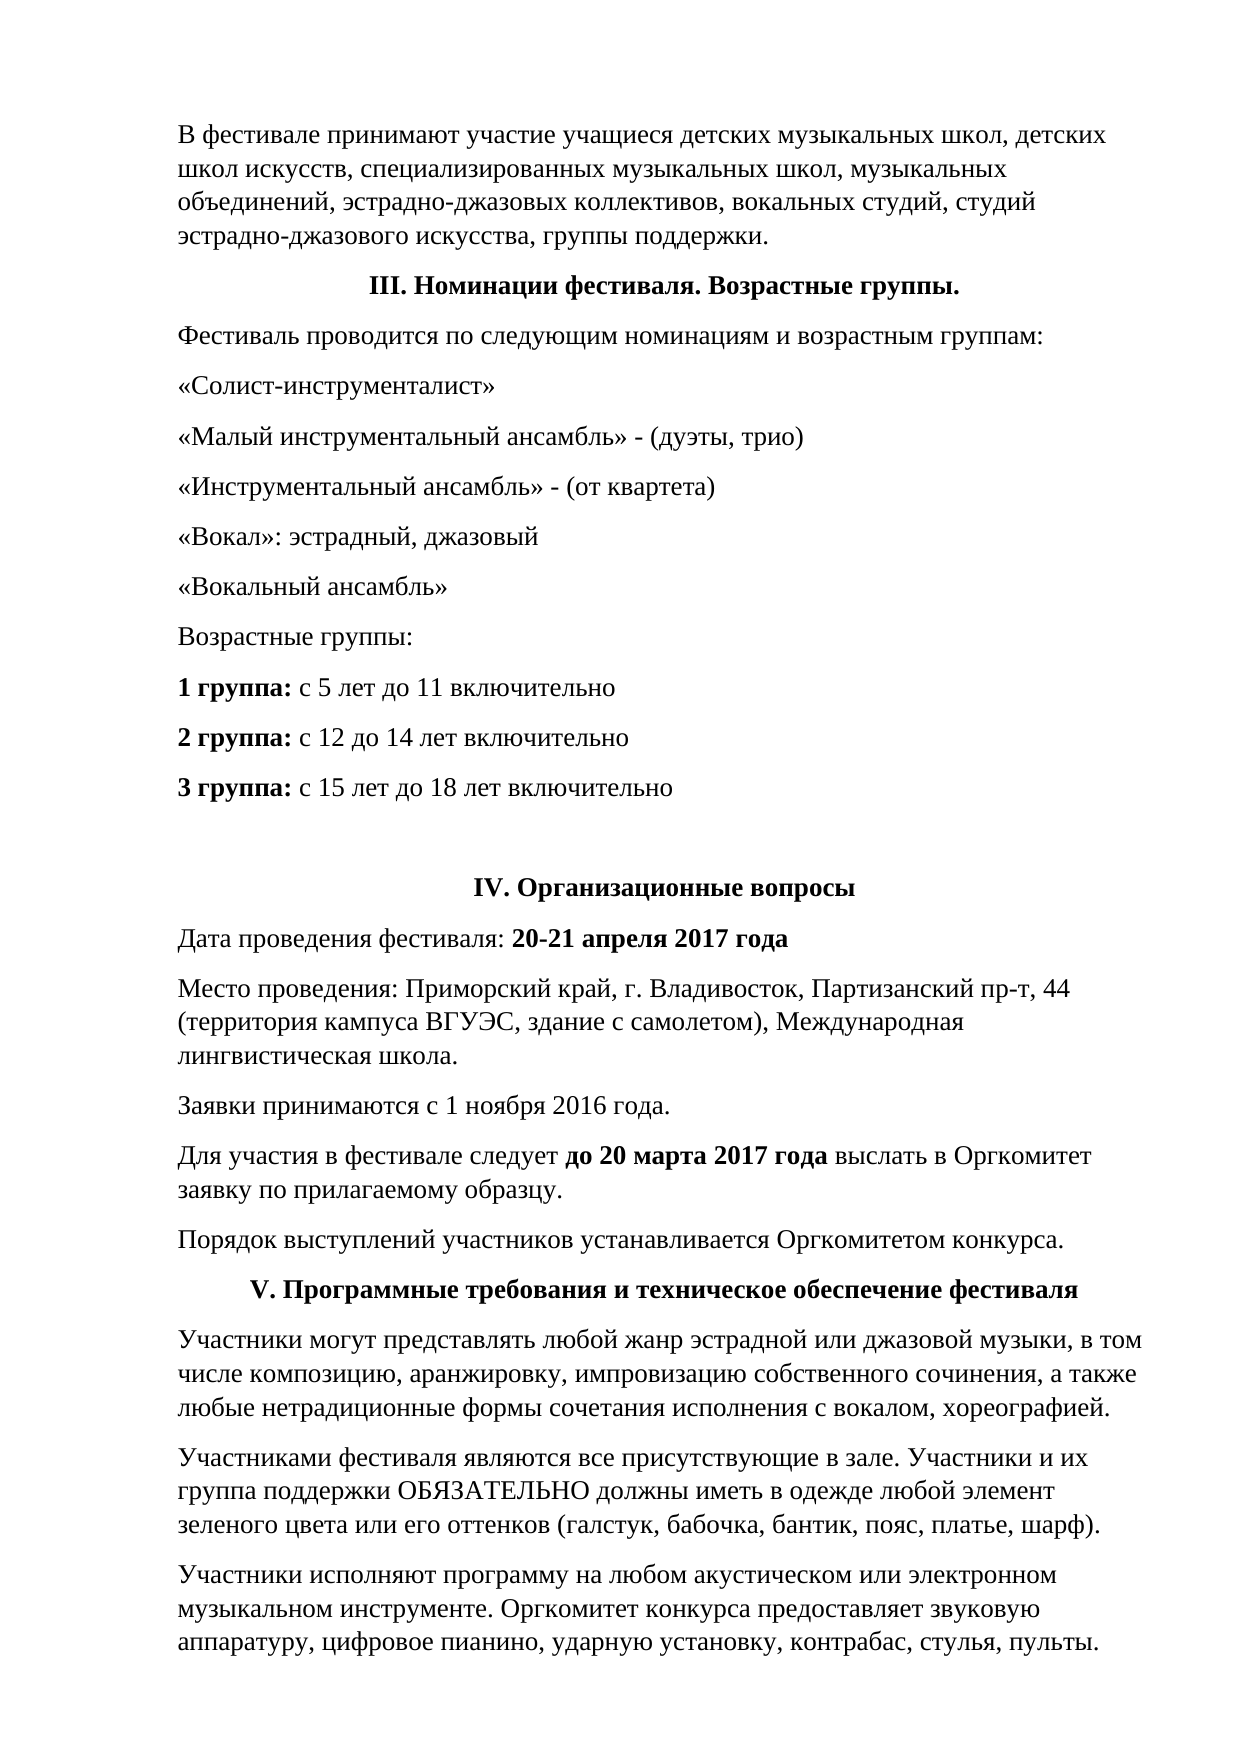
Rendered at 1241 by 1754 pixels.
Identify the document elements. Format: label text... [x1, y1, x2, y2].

text Заявки принимаются с 1 ноября 2016 года. [177, 1089, 1152, 1120]
text IV. Организационные вопросы [177, 871, 1152, 903]
text Порядок выступлений участников устанавливается Оргкомитетом конкурса. [177, 1223, 1152, 1254]
text Участниками фестиваля являются все присутствующие в зале. Участники и их группа поддержки ОБЯЗАТЕЛЬНО должны иметь в одежде любой элемент зеленого цвета или его оттенков (галстук, бабочка, бантик, пояс, платье, шарф). [177, 1441, 1152, 1539]
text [177, 1558, 1152, 1656]
text «Солист-инструменталист» [177, 369, 1152, 401]
text В фестивале принимают участие учащиеся детских музыкальных школ, детских школ искусств, специализированных музыкальных школ, музыкальных объединений, эстрадно-джазовых коллективов, вокальных студий, студий эстрадно-джазового искусства, группы поддержки. [177, 118, 1152, 250]
text 3 группа: с 15 лет до 18 лет включительно [177, 771, 1152, 802]
text V. Программные требования и техническое обеспечение фестиваля [177, 1273, 1152, 1304]
text Возрастные группы: [177, 620, 1152, 652]
text 1 группа: с 5 лет до 11 включительно [177, 671, 1152, 702]
text «Вокал»: эстрадный, джазовый [177, 520, 1152, 551]
text Для участия в фестивале следует до 20 марта 2017 года выслать в Оргкомитет заявку по прилагаемому образцу. [177, 1139, 1152, 1204]
text Дата проведения фестиваля: 20-21 апреля 2017 года [177, 922, 1152, 953]
text Место проведения: Приморский край, г. Владивосток, Партизанский пр-т, 44 (территория кампуса ВГУЭС, здание с самолетом), Международная лингвистическая школа. [177, 972, 1152, 1070]
text Участники могут представлять любой жанр эстрадной или джазовой музыки, в том числе композицию, аранжировку, импровизацию собственного сочинения, а также любые нетрадиционные формы сочетания исполнения с вокалом, хореографией. [177, 1323, 1152, 1422]
text 2 группа: с 12 до 14 лет включительно [177, 721, 1152, 752]
text «Вокальный ансамбль» [177, 570, 1152, 601]
text III. Номинации фестиваля. Возрастные группы. [177, 269, 1152, 300]
text «Инструментальный ансамбль» - (от квартета) [177, 470, 1152, 501]
text Фестиваль проводится по следующим номинациям и возрастным группам: [177, 319, 1152, 350]
text «Малый инструментальный ансамбль» - (дуэты, трио) [177, 419, 1152, 451]
